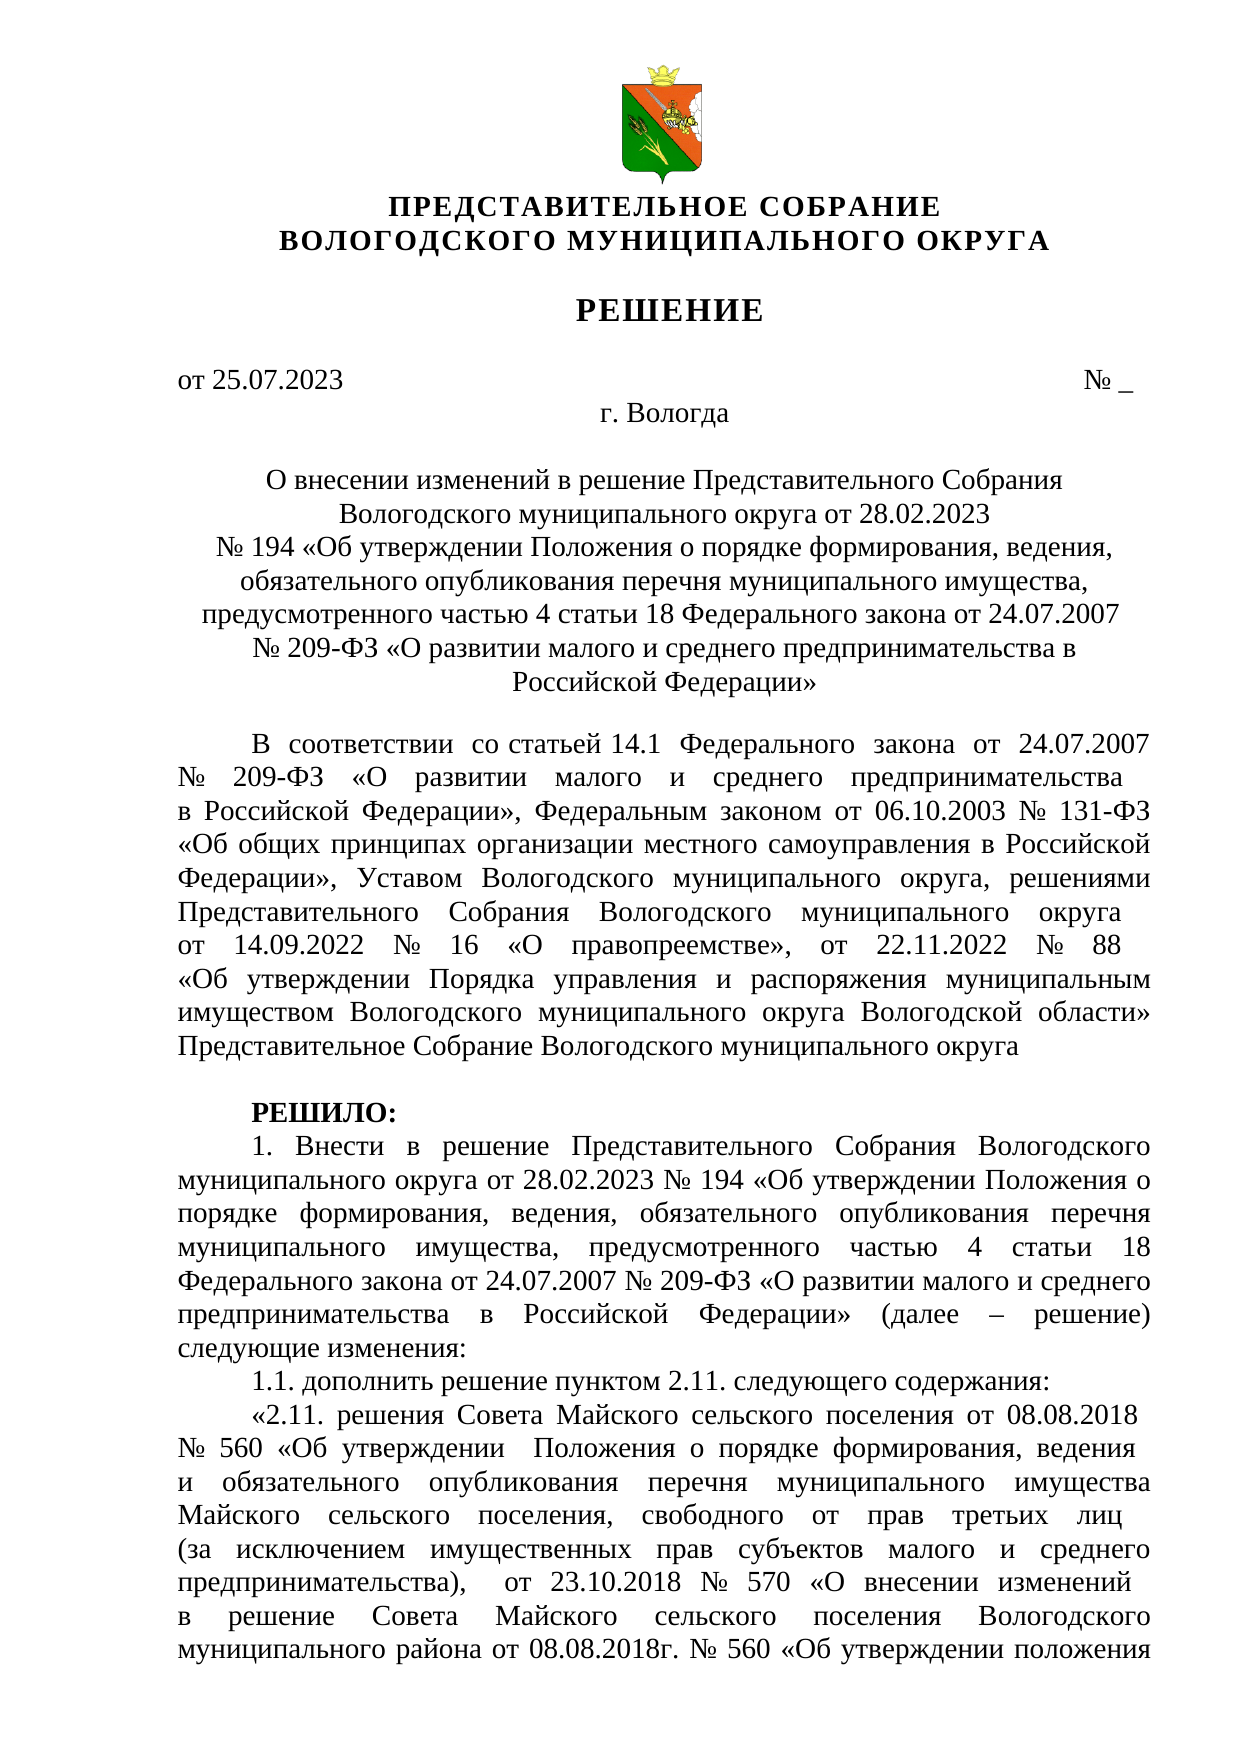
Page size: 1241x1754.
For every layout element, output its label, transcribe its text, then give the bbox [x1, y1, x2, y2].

text ПРЕДСТАВИТЕЛЬНОЕ СОБРАНИЕ [177, 189, 1152, 223]
picture [620, 63, 704, 185]
text ВОЛОГОДСКОГО МУНИЦИПАЛЬНОГО ОКРУГА [177, 223, 1152, 256]
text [177, 1397, 1152, 1665]
text 1.1. дополнить решение пунктом 2.11. следующего содержания: [177, 1363, 1152, 1397]
text 1. Внести в решение Представительного Собрания Вологодского муниципального округа от 28.02.2023 № 194 «Об утверждении Положения о порядке формирования, ведения, обязательного опубликования перечня муниципального имущества, предусмотренного частью 4 статьи 18 Федерального закона от 24.07.2007 № 209-ФЗ «О развитии малого и среднего предпринимательства в Российской Федерации» (далее – решение) следующие изменения: [177, 1128, 1152, 1363]
text О внесении изменений в решение Представительного Собрания Вологодского муниципального округа от 28.02.2023 [177, 462, 1152, 529]
text РЕШЕНИЕ [177, 290, 1152, 328]
text от 25.07.2023 № _ [177, 362, 1152, 395]
text РЕШИЛО: [177, 1095, 1152, 1128]
text В соответствии со статьей 14.1 Федерального закона от 24.07.2007 № 209-ФЗ «О развитии малого и среднего предпринимательства в Российской Федерации», Федеральным законом от 06.10.2003 № 131-ФЗ «Об общих принципах организации местного самоуправления в Российской Федерации», Уставом Вологодского муниципального округа, решениями Представительного Собрания Вологодского муниципального округа от 14.09.2022 № 16 «О правопреемстве», от 22.11.2022 № 88 «Об утверждении Порядка управления и распоряжения муниципальным имуществом Вологодского муниципального округа Вологодской области» Представительное Собрание Вологодского муниципального округа [177, 726, 1152, 1061]
text г. Вологда [177, 395, 1152, 429]
text № 194 «Об утверждении Положения о порядке формирования, ведения, обязательного опубликования перечня муниципального имущества, предусмотренного частью 4 статьи 18 Федерального закона от 24.07.2007 № 209-ФЗ «О развитии малого и среднего предпринимательства в Российской Федерации» [177, 529, 1152, 697]
